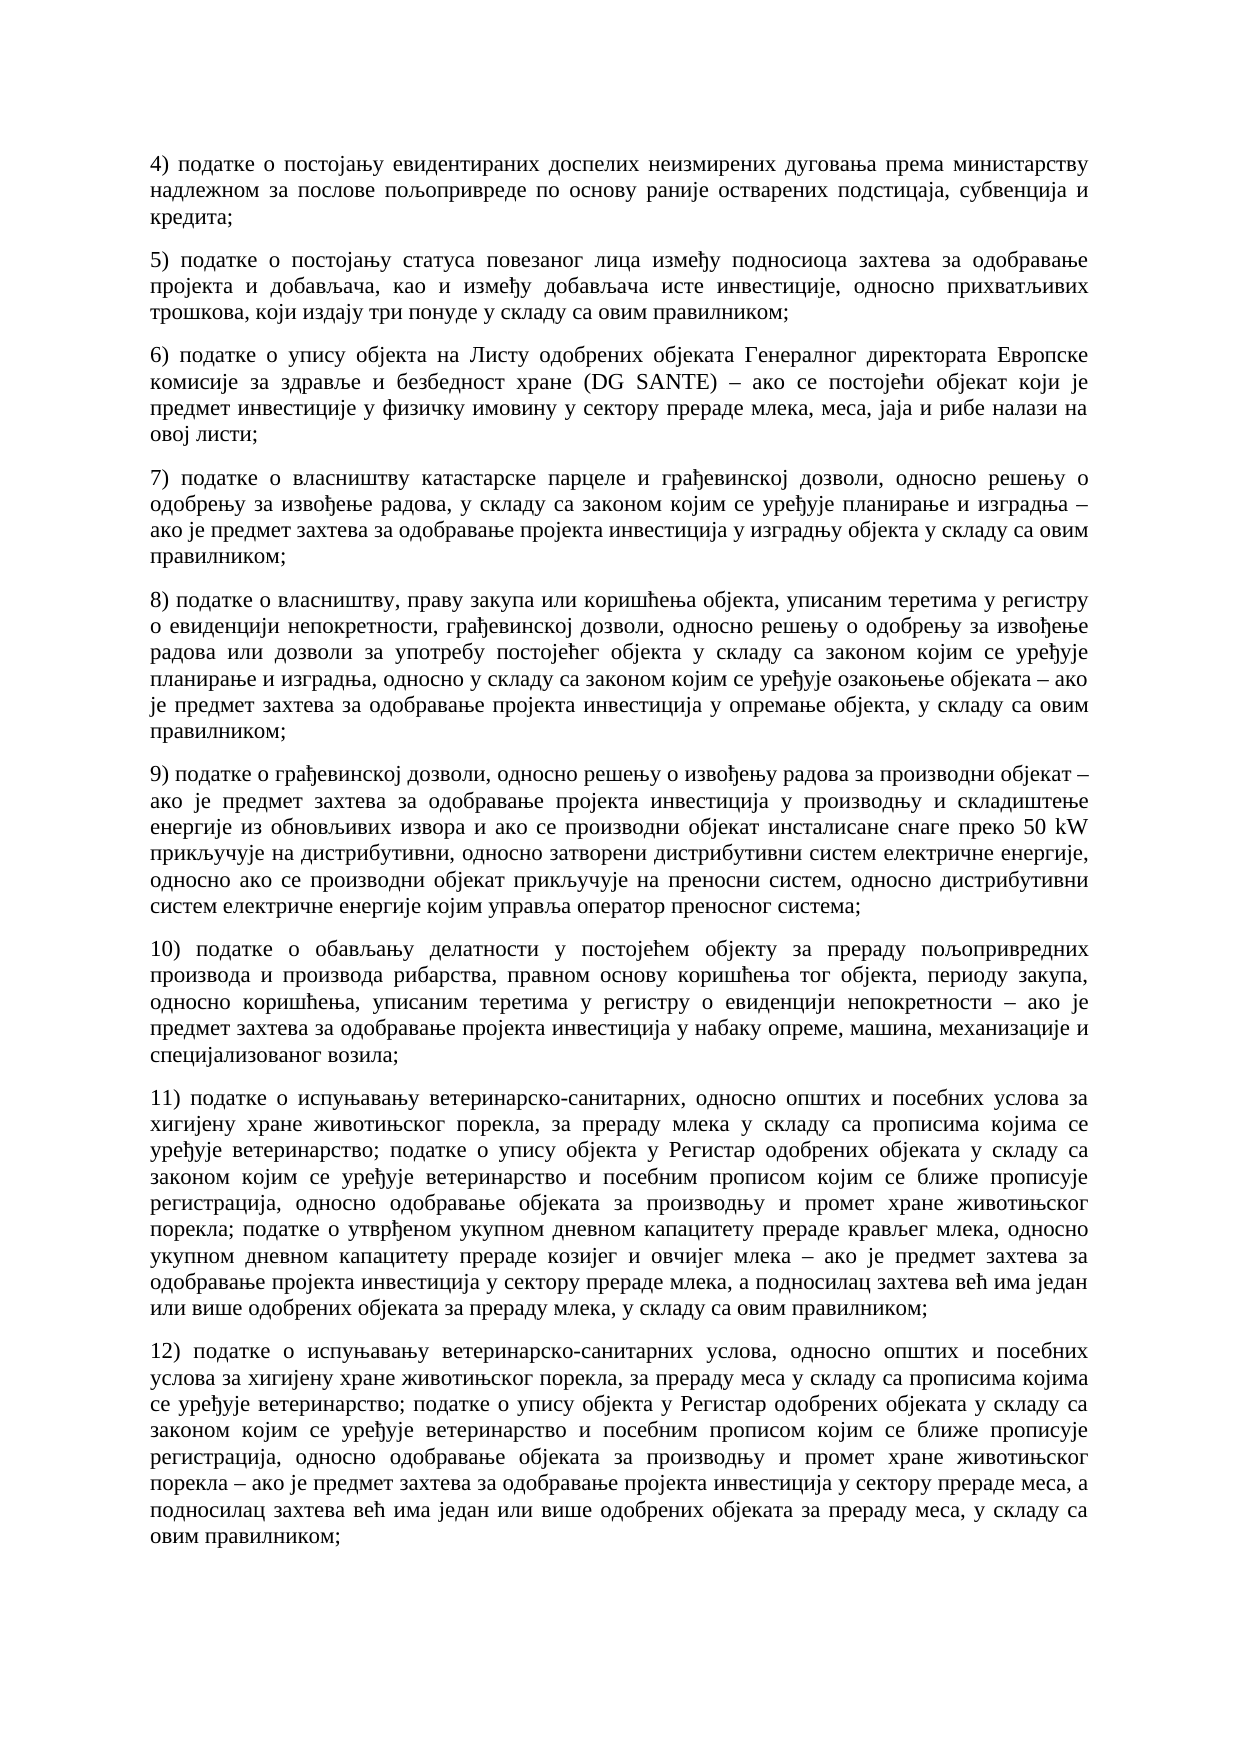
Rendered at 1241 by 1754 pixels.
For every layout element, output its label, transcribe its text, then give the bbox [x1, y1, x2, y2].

text 5) податке о постојању статуса повезаног лица између подносиоца захтева за одобравање пројекта и добављача, као и између добављача исте инвестиције, односно прихватљивих трошкова, који издају три понуде у складу са овим правилником; [150, 246, 1090, 325]
text 6) податке о упису објекта на Листу одобрених објеката Генералног директората Европске комисије за здравље и безбедност хране (DG SANTE) – ако се постојећи објекат који је предмет инвестиције у физичку имовину у сектору прераде млека, меса, јаја и рибе налази на овој листи; [150, 341, 1090, 447]
text 11) податке о испуњавању ветеринарско-санитарних, односно општих и посебних услова за хигијену хране животињског порекла, за прераду млека у складу са прописима којима се уређује ветеринарство; податке о упису објекта у Регистар одобрених објеката у складу са законом којим се уређује ветеринарство и посебним прописом којим се ближе прописује регистрација, односно одобравање објеката за производњу и промет хране животињског порекла; податке о утврђеном укупном дневном капацитету прераде крављег млека, односно укупном дневном капацитету прераде козијег и овчијег млека – ако је предмет захтева за одобравање пројекта инвестиција у сектору прераде млека, а подносилац захтева већ има један или више одобрених објеката за прераду млека, у складу са овим правилником; [150, 1084, 1090, 1321]
text 9) податке о грађевинској дозволи, односно решењу о извођењу радова за производни објекат – ако је предмет захтева за одобравање пројекта инвестиција у производњу и складиштење енергије из обновљивих извора и ако се производни објекат инсталисане снаге преко 50 kW прикључује на дистрибутивни, односно затворени дистрибутивни систем електричне енергије, односно ако се производни објекат прикључује на преносни систем, односно дистрибутивни систем електричне енергије којим управља оператор преносног система; [150, 760, 1090, 918]
text 4) податке о постојању евидентираних доспелих неизмирених дуговања према министарству надлежном за послове пољопривреде по основу раније остварених подстицаја, субвенција и кредита; [150, 150, 1090, 229]
text 7) податке о власништву катастарске парцеле и грађевинској дозволи, односно решењу о одобрењу за извођење радова, у складу са законом којим се уређује планирање и изградња – ако је предмет захтева за одобравање пројекта инвестиција у изградњу објекта у складу са овим правилником; [150, 463, 1090, 569]
text 8) податке о власништву, праву закупа или коришћења објекта, уписаним теретима у регистру о евиденцији непокретности, грађевинској дозволи, односно решењу о одобрењу за извођење радова или дозволи за употребу постојећег објекта у складу са законом којим се уређује планирање и изградња, односно у складу са законом којим се уређује озакоњење објеката – ако је предмет захтева за одобравање пројекта инвестиција у опремање објекта, у складу са овим правилником; [150, 586, 1090, 744]
text 12) податке о испуњавању ветеринарско-санитарних услова, односно општих и посебних услова за хигијену хране животињског порекла, за прераду меса у складу са прописима којима се уређује ветеринарство; податке о упису објекта у Регистар одобрених објеката у складу са законом којим се уређује ветеринарство и посебним прописом којим се ближе прописује регистрација, односно одобравање објеката за производњу и промет хране животињског порекла – ако је предмет захтева за одобравање пројекта инвестиција у сектору прераде меса, а подносилац захтева већ има један или више одобрених објеката за прераду меса, у складу са овим правилником; [150, 1337, 1090, 1548]
text 10) податке о обављању делатности у постојећем објекту за прераду пољопривредних производа и производа рибарства, правном основу коришћења тог објекта, периоду закупа, односно коришћења, уписаним теретима у регистру о евиденцији непокретности – ако је предмет захтева за одобравање пројекта инвестиција у набаку опреме, машина, механизације и специјализованог возила; [150, 935, 1090, 1067]
